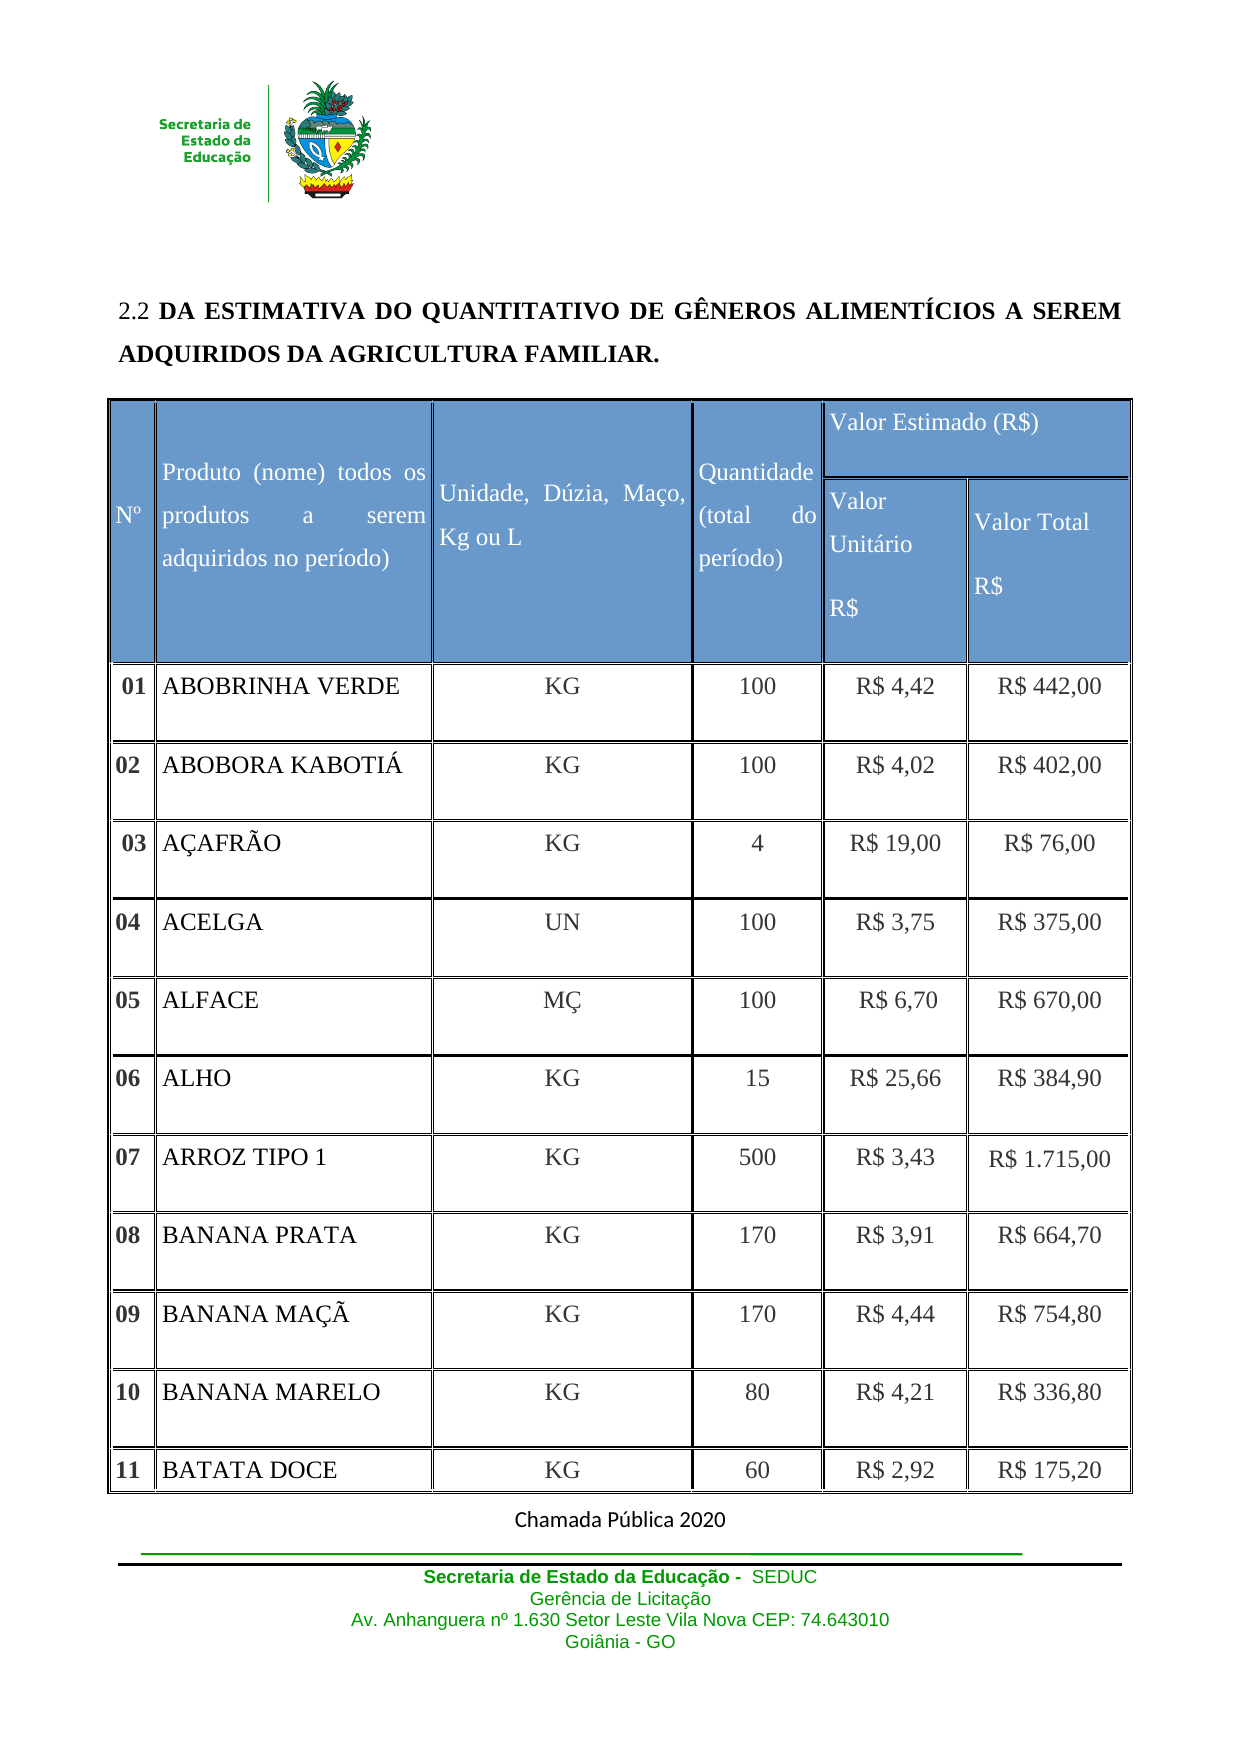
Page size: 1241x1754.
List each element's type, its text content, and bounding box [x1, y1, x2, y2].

table_cell 06 [111, 1054, 154, 1132]
table_cell 01 [109, 662, 156, 740]
table_cell KG [434, 1371, 691, 1446]
table_cell R$ 175,20 [968, 1446, 1130, 1491]
table_cell KG [434, 665, 691, 740]
table_header Produto (nome) todos os produtos a serem adquiridos no período) [156, 401, 433, 662]
table_cell R$ 375,00 [969, 897, 1130, 976]
table_cell 4 [694, 822, 821, 897]
table_cell R$ 4,42 [825, 665, 966, 740]
table_cell R$ 754,80 [969, 1289, 1130, 1368]
table_cell KG [433, 1450, 692, 1491]
table_cell Valor Total R$ [969, 476, 1130, 662]
table_cell R$ 4,02 [825, 744, 966, 819]
table_cell 05 [109, 976, 156, 1054]
table_cell ABOBRINHA VERDE [157, 665, 431, 740]
table_cell 100 [694, 900, 821, 976]
text 2.2 DA ESTIMATIVA DO QUANTITATIVO DE GÊNEROS ALIMENTÍCIOS A SEREM ADQUIRIDOS DA AGRICULTURA FAMILIAR. [118, 296, 1122, 368]
table_cell AÇAFRÃO [157, 822, 431, 897]
table_cell ABOBORA KABOTIÁ [157, 744, 431, 819]
table_cell UN [434, 900, 691, 976]
table_cell 09 [111, 1289, 154, 1368]
table_cell R$ 1.715,00 [969, 1133, 1130, 1211]
table_cell KG [434, 1214, 691, 1289]
table_cell R$ 664,70 [968, 1211, 1131, 1289]
table_cell 02 [111, 740, 154, 819]
table_cell R$ 4,21 [825, 1371, 966, 1446]
table_cell 170 [694, 1293, 821, 1368]
table_header Valor Estimado (R$) [823, 401, 1130, 476]
table_cell 80 [694, 1371, 821, 1446]
table_cell MÇ [434, 979, 691, 1054]
table_cell 04 [111, 897, 154, 976]
table_cell BANANA MARELO [157, 1371, 431, 1446]
table_cell KG [434, 744, 691, 819]
table_cell R$ 4,44 [825, 1293, 966, 1368]
picture [118, 73, 412, 210]
table_cell BANANA MAÇÃ [157, 1293, 431, 1368]
table_cell 15 [694, 1057, 821, 1132]
table_cell 100 [694, 744, 821, 819]
table_cell R$ 402,00 [969, 740, 1130, 819]
table_cell 10 [109, 1368, 156, 1446]
table_cell R$ 25,66 [825, 1057, 966, 1132]
table_cell ALHO [157, 1057, 431, 1132]
table_cell KG [434, 822, 691, 897]
table_cell 100 [694, 979, 821, 1054]
table_cell 170 [694, 1214, 821, 1289]
table_cell 11 [111, 1446, 156, 1491]
table_cell R$ 3,91 [825, 1214, 966, 1289]
table_cell 60 [692, 1446, 823, 1491]
table_cell R$ 19,00 [825, 822, 966, 897]
table_cell BANANA PRATA [157, 1214, 431, 1289]
table_cell ALFACE [157, 979, 431, 1054]
table_cell ARROZ TIPO 1 [157, 1136, 431, 1211]
table_header Unidade, Dúzia, Maço, Kg ou L [433, 400, 692, 662]
table_cell ACELGA [157, 900, 431, 976]
table_cell R$ 2,92 [823, 1450, 967, 1491]
table_cell R$ 442,00 [968, 662, 1131, 740]
table_cell 03 [109, 819, 156, 897]
table_cell 07 [111, 1133, 154, 1211]
table_cell BATATA DOCE [156, 1450, 433, 1491]
table_cell R$ 76,00 [968, 819, 1131, 897]
table_cell 500 [694, 1136, 821, 1211]
table_cell R$ 6,70 [825, 979, 966, 1054]
table_header Quantidade (total do período) [692, 400, 823, 662]
table_cell R$ 3,75 [825, 900, 966, 976]
table_cell 08 [109, 1211, 156, 1289]
table_header Nº [111, 401, 156, 662]
table_cell R$ 3,43 [825, 1136, 966, 1211]
table_cell KG [434, 1057, 691, 1132]
table_cell R$ 384,90 [969, 1054, 1130, 1132]
table_cell R$ 336,80 [968, 1368, 1131, 1446]
table_cell KG [434, 1136, 691, 1211]
table_cell R$ 670,00 [968, 976, 1131, 1054]
table_cell Valor Unitário R$ [825, 480, 966, 662]
table_cell 100 [694, 665, 821, 740]
table_cell KG [434, 1293, 691, 1368]
